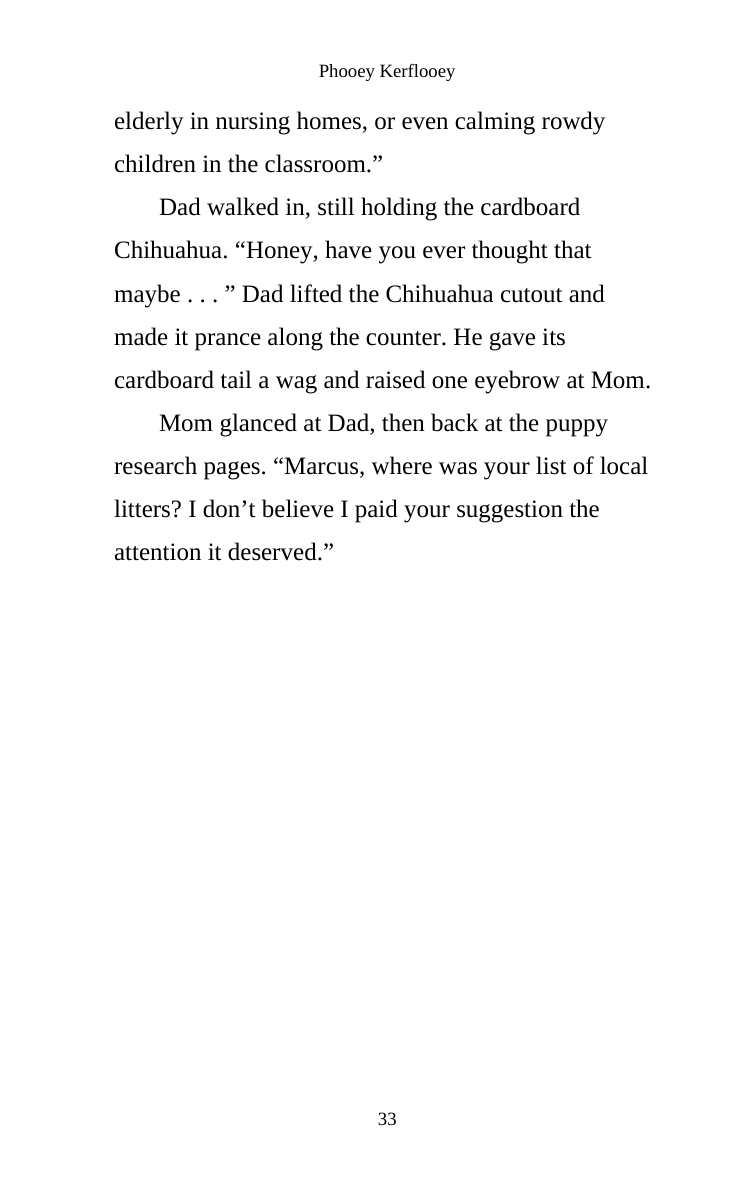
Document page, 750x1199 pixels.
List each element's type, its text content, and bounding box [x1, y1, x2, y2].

text Dad walked in, still holding the cardboard Chihuahua. “Honey, have you ever thought that maybe . . . ” Dad lifted the Chihuahua cutout and made it prance along the counter. He gave its cardboard tail a wag and raised one eyebrow at Mom. [114, 192, 660, 394]
text Mom glanced at Dad, then back at the puppy research pages. “Marcus, where was your list of local litters? I don’t believe I paid your suggestion the attention it deserved.” [114, 408, 660, 566]
